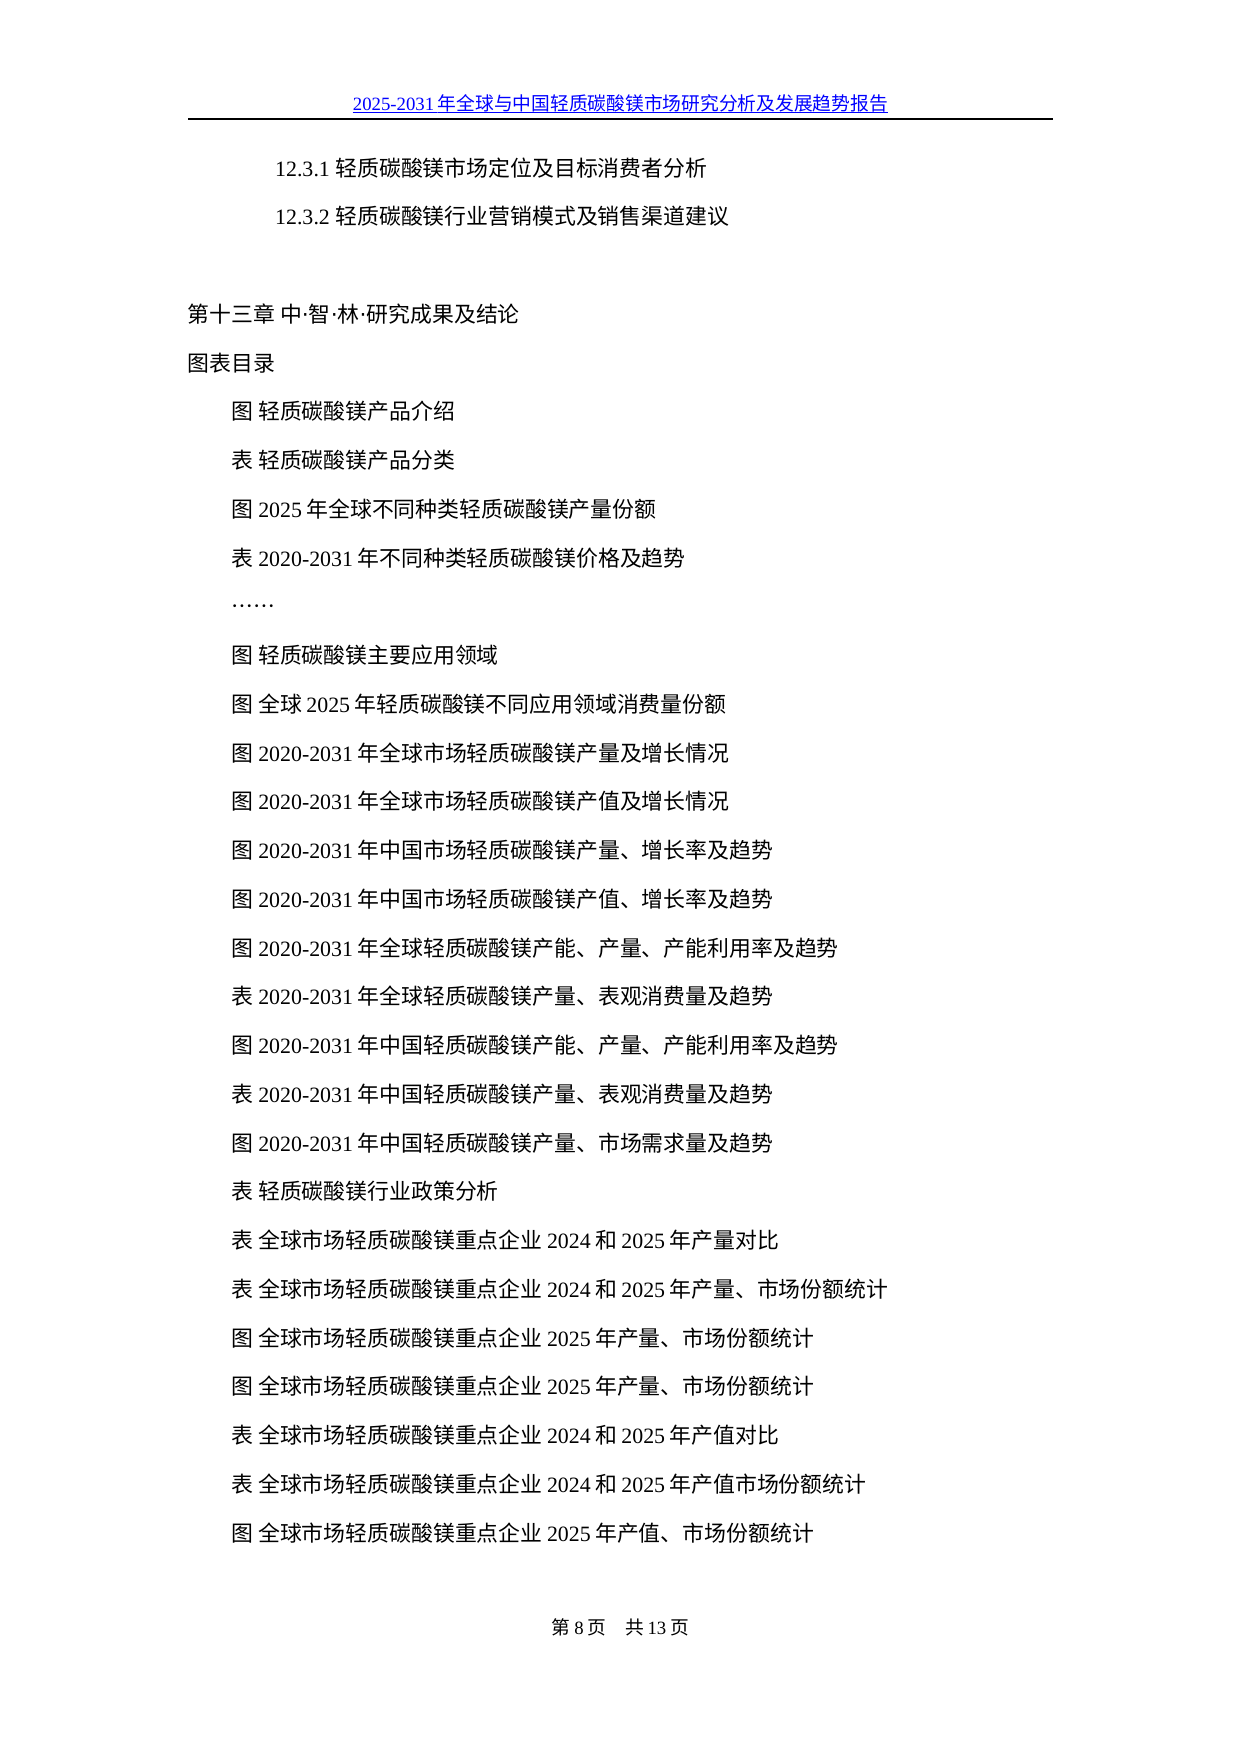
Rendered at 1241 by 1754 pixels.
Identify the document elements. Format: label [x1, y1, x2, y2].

text [187, 150, 1053, 1548]
